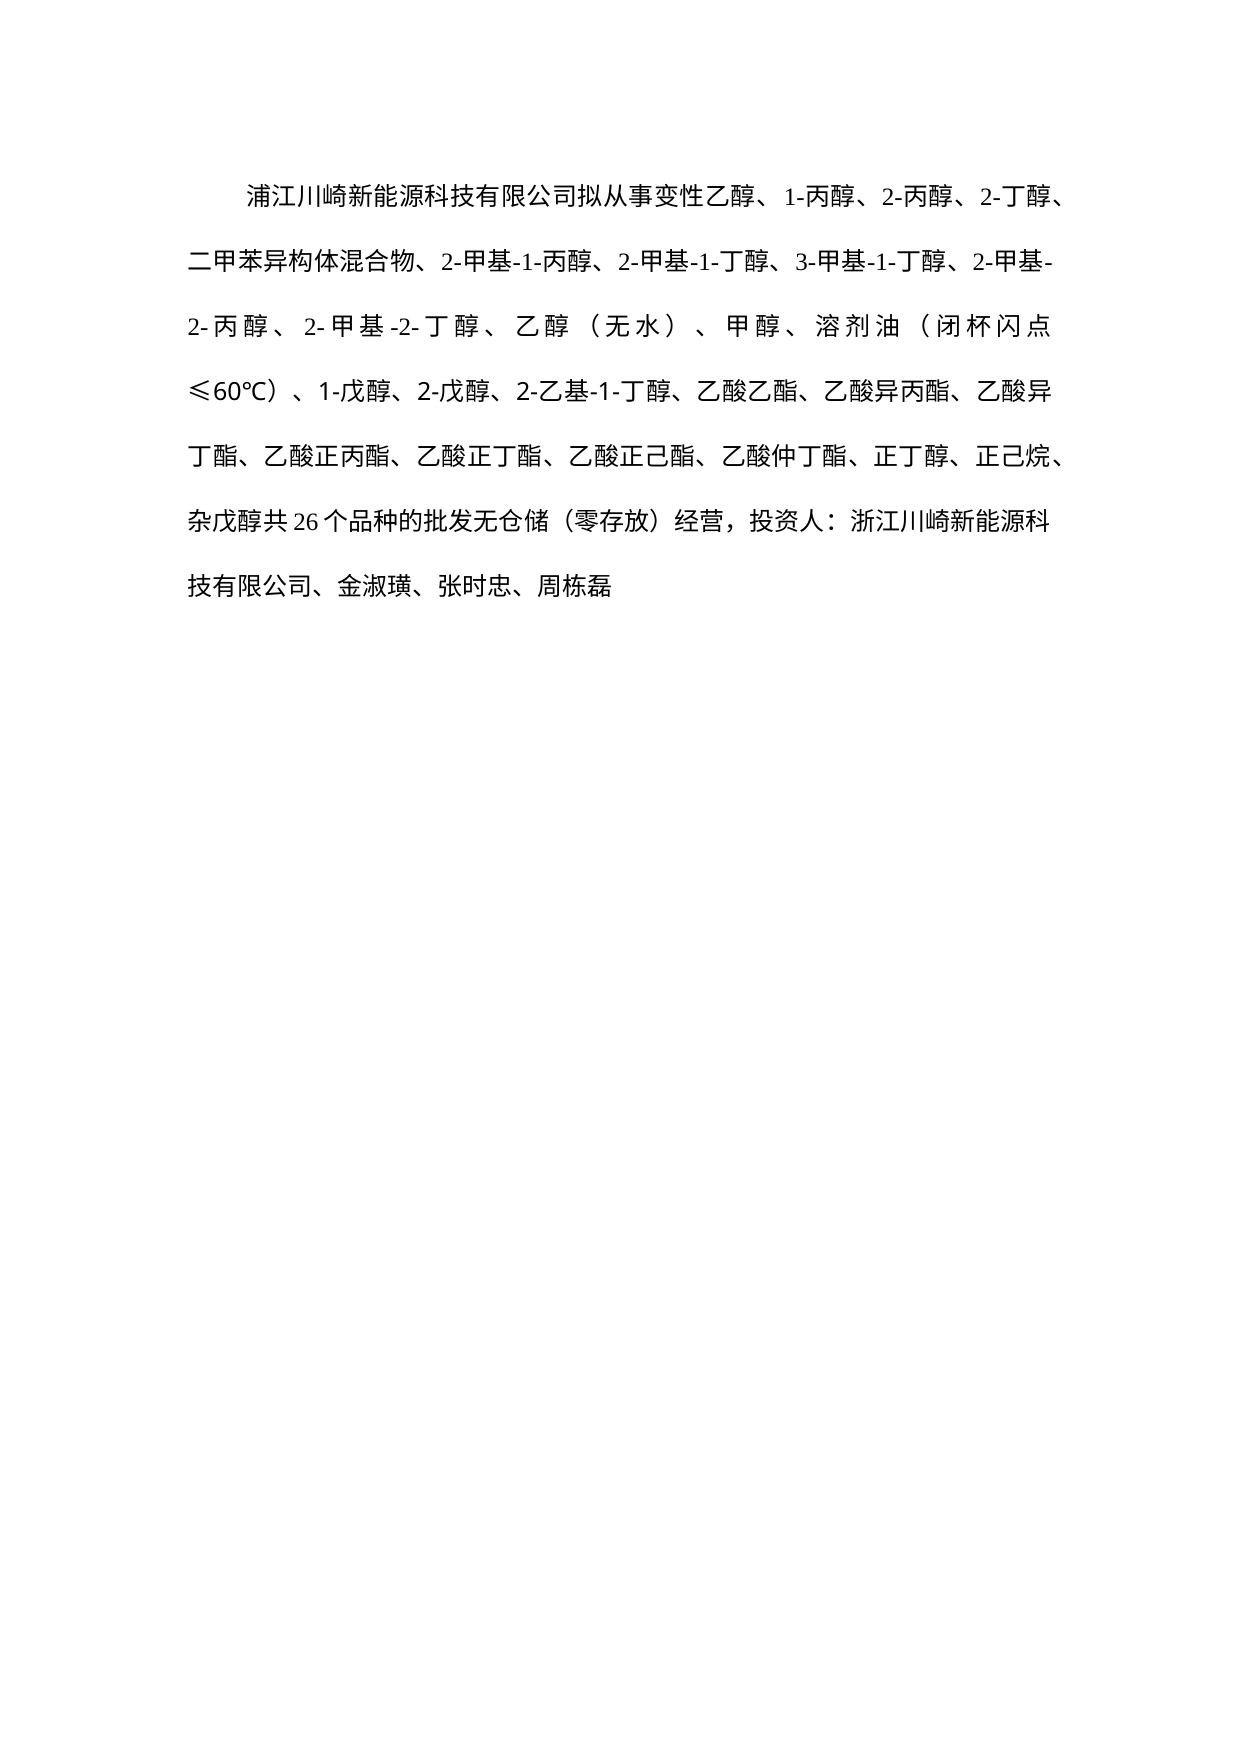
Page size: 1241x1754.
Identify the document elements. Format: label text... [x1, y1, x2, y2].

text 浦江川崎新能源科技有限公司拟从事变性乙醇、1-丙醇、2-丙醇、2-丁醇、二甲苯异构体混合物、2-甲基-1-丙醇、2-甲基-1-丁醇、3-甲基-1-丁醇、2-甲基-2-丙醇、2-甲基-2-丁醇、乙醇（无水）、甲醇、溶剂油（闭杯闪点≤60℃）、1-戊醇、2-戊醇、2-乙基-1-丁醇、乙酸乙酯、乙酸异丙酯、乙酸异丁酯、乙酸正丙酯、乙酸正丁酯、乙酸正己酯、乙酸仲丁酯、正丁醇、正己烷、杂戊醇共26个品种的批发无仓储（零存放）经营，投资人：浙江川崎新能源科技有限公司、金淑璜、张时忠、周栋磊 [187, 162, 1053, 617]
